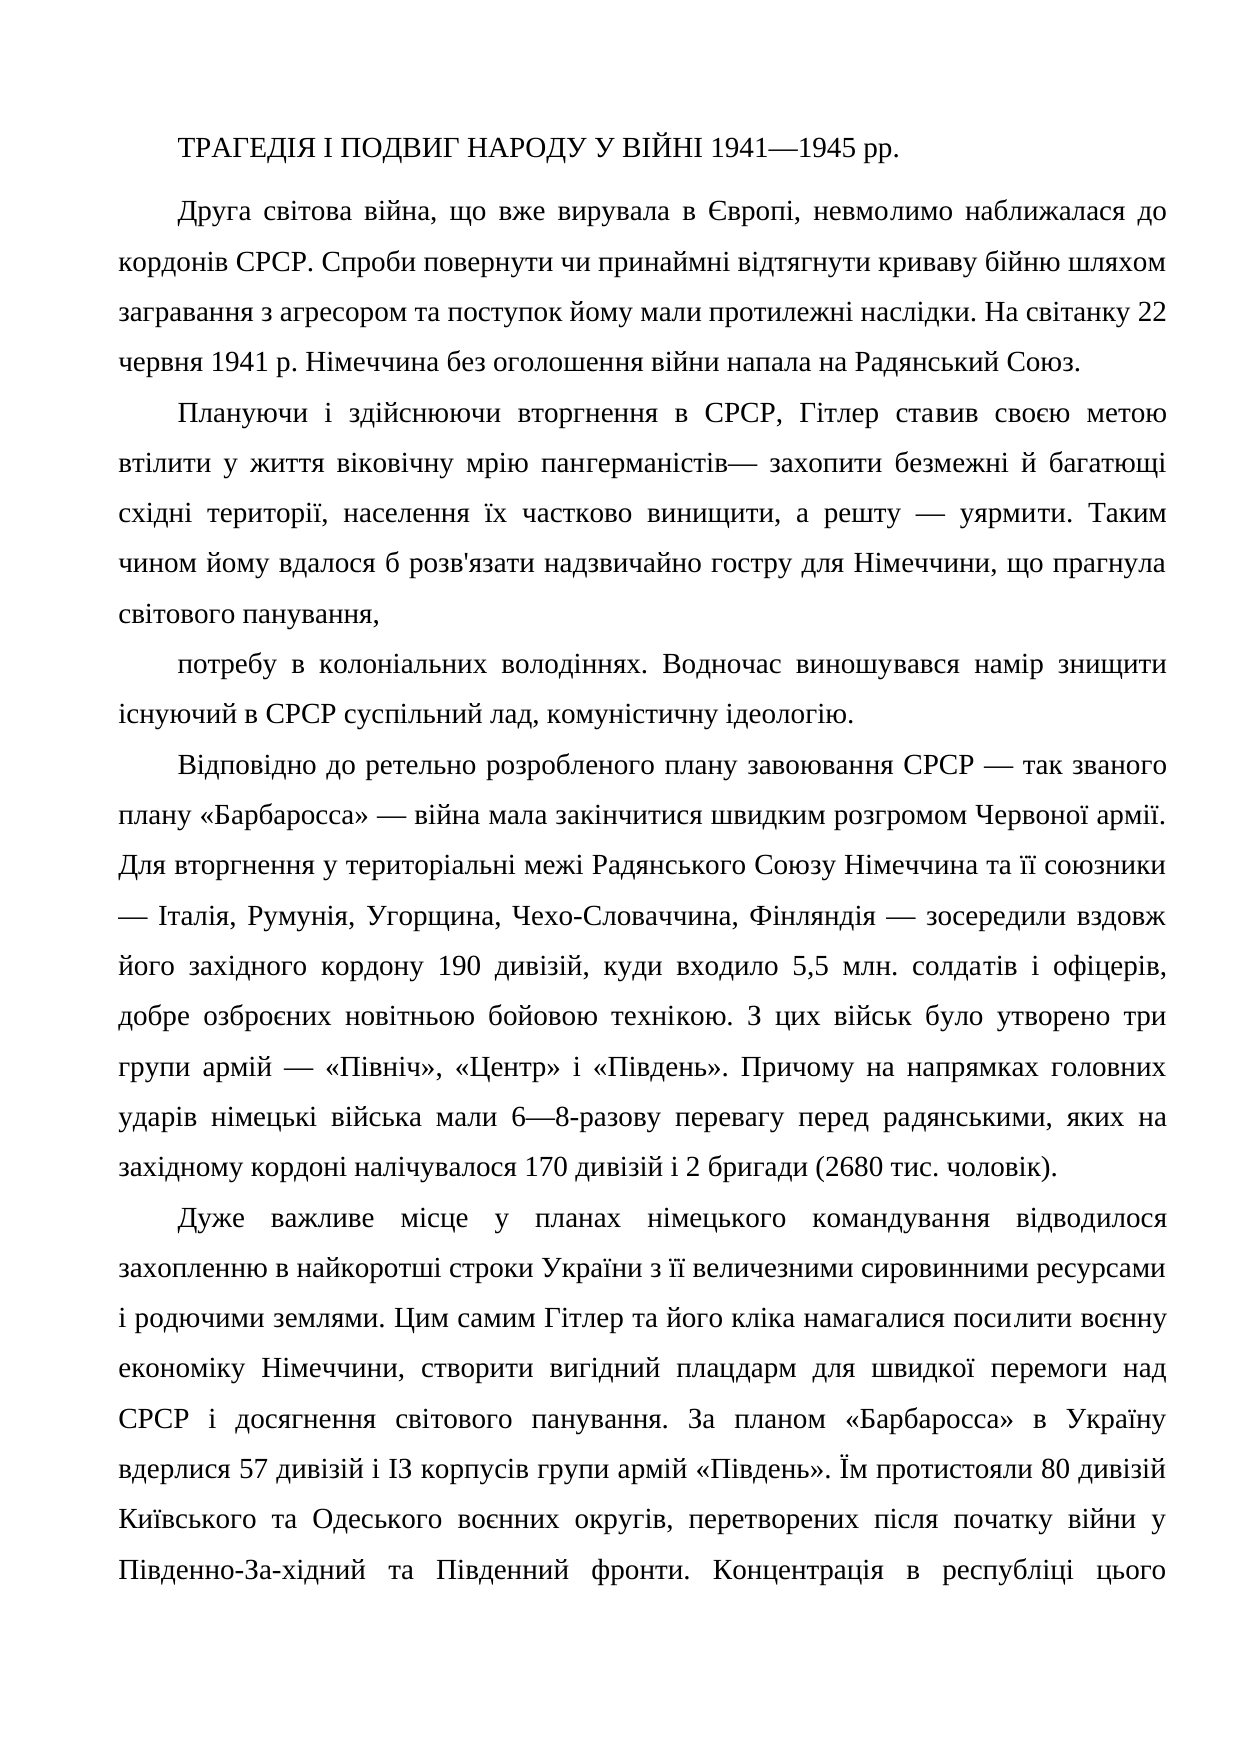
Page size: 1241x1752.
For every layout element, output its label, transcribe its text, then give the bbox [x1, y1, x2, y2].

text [118, 1200, 1167, 1585]
text Друга світова війна, що вже вирувала в Європі, невмолимо наближалася до кордонів СРСР. Спроби повернути чи принаймні відтягнути криваву бійню шляхом загравання з агресором та поступок йому мали протилежні наслідки. На світанку 22 червня 1941 р. Німеччина без оголошення війни напала на Радянський Союз. [118, 193, 1167, 378]
text потребу в колоніальних володіннях. Водночас виношувався намір знищити існуючий в СРСР суспільний лад, комуністичну ідеологію. [118, 646, 1167, 730]
text Відповідно до ретельно розробленого плану завоювання СРСР — так званого плану «Барбаросса» — війна мала закінчитися швидким розгромом Червоної армії. Для вторгнення у територіальні межі Радянського Союзу Німеччина та її союзники — Італія, Румунія, Угорщина, Чехо-Словаччина, Фінляндія — зосередили вздовж його західного кордону 190 дивізій, куди входило 5,5 млн. солдатів і офіцерів, добре озброєних новітньою бойовою технікою. З цих військ було утворено три групи армій — «Північ», «Центр» і «Південь». Причому на напрямках головних ударів німецькі війська мали 6—8-разову перевагу перед радянськими, яких на західному кордоні налічувалося 170 дивізій і 2 бригади (2680 тис. чоловік). [118, 747, 1167, 1183]
text Плануючи і здійснюючи вторгнення в СРСР, Гітлер ставив своєю метою втілити у життя віковічну мрію пангерманістів— захопити безмежні й багатющі східні території, населення їх частково винищити, а решту — уярмити. Таким чином йому вдалося б розв'язати надзвичайно гостру для Німеччини, що прагнула світового панування, [118, 395, 1167, 629]
text ТРАГЕДІЯ І ПОДВИГ НАРОДУ У ВІЙНІ 1941—1945 рр. [118, 131, 1167, 164]
